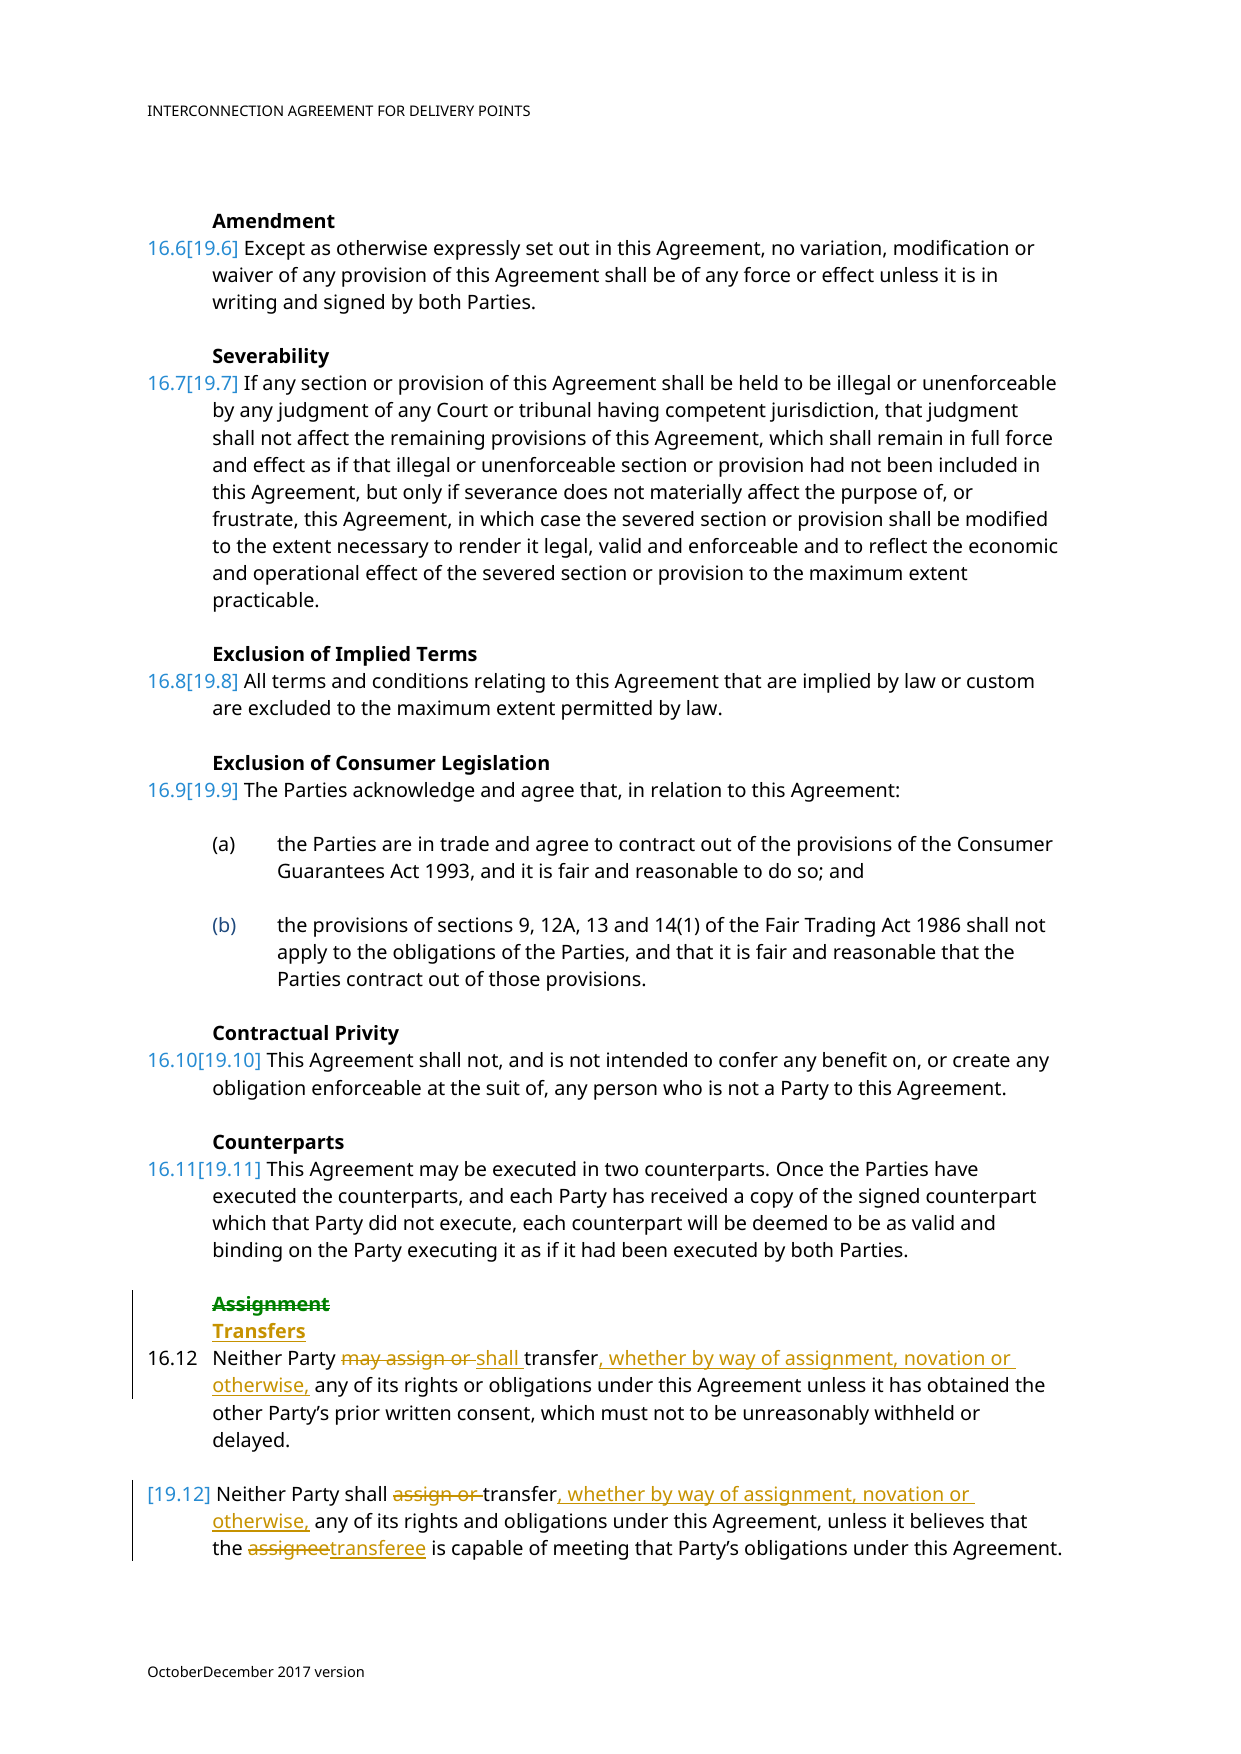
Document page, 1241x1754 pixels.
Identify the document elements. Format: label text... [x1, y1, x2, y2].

list The Parties acknowledge and agree that, in relation to this Agreement: [147, 776, 1063, 803]
subtitle Exclusion of Consumer Legislation [212, 749, 1063, 776]
subtitle Amendment [212, 207, 1063, 234]
list Neither Party transfer any of its rights or obligations under this Agreement unless it has obtained the other Party’s prior written consent, which must not to be unreasonably withheld or delayed. [147, 1344, 1063, 1453]
subtitle Severability [212, 342, 1063, 369]
list the Parties are in trade and agree to contract out of the provisions of the Consumer Guarantees Act 1993, and it is fair and reasonable to do so; and [212, 830, 1063, 884]
list Except as otherwise expressly set out in this Agreement, no variation, modification or waiver of any provision of this Agreement shall be of any force or effect unless it is in writing and signed by both Parties. [147, 234, 1063, 315]
list If any section or provision of this Agreement shall be held to be illegal or unenforceable by any judgment of any Court or tribunal having competent jurisdiction, that judgment shall not affect the remaining provisions of this Agreement, which shall remain in full force and effect as if that illegal or unenforceable section or provision had not been included in this Agreement, but only if severance does not materially affect the purpose of, or frustrate, this Agreement, in which case the severed section or provision shall be modified to the extent necessary to render it legal, valid and enforceable and to reflect the economic and operational effect of the severed section or provision to the maximum extent practicable. [147, 369, 1063, 613]
list All terms and conditions relating to this Agreement that are implied by law or custom are excluded to the maximum extent permitted by law. [147, 667, 1063, 722]
subtitle Exclusion of Implied Terms [212, 640, 1063, 667]
list This Agreement shall not, and is not intended to confer any benefit on, or create any obligation enforceable at the suit of, any person who is not a Party to this Agreement. [147, 1047, 1063, 1101]
subtitle Contractual Privity [212, 1019, 1063, 1047]
list the provisions of sections 9, 12A, 13 and 14(1) of the Fair Trading Act 1986 shall not apply to the obligations of the Parties, and that it is fair and reasonable that the Parties contract out of those provisions. [212, 911, 1063, 992]
list This Agreement may be executed in two counterparts. Once the Parties have executed the counterparts, and each Party has received a copy of the signed counterpart which that Party did not execute, each counterpart will be deemed to be as valid and binding on the Party executing it as if it had been executed by both Parties. [147, 1155, 1063, 1263]
list Neither Party shall transfer any of its rights and obligations under this Agreement, unless it believes that the is capable of meeting that Party’s obligations under this Agreement. [147, 1480, 1063, 1561]
subtitle Counterparts [212, 1128, 1063, 1155]
